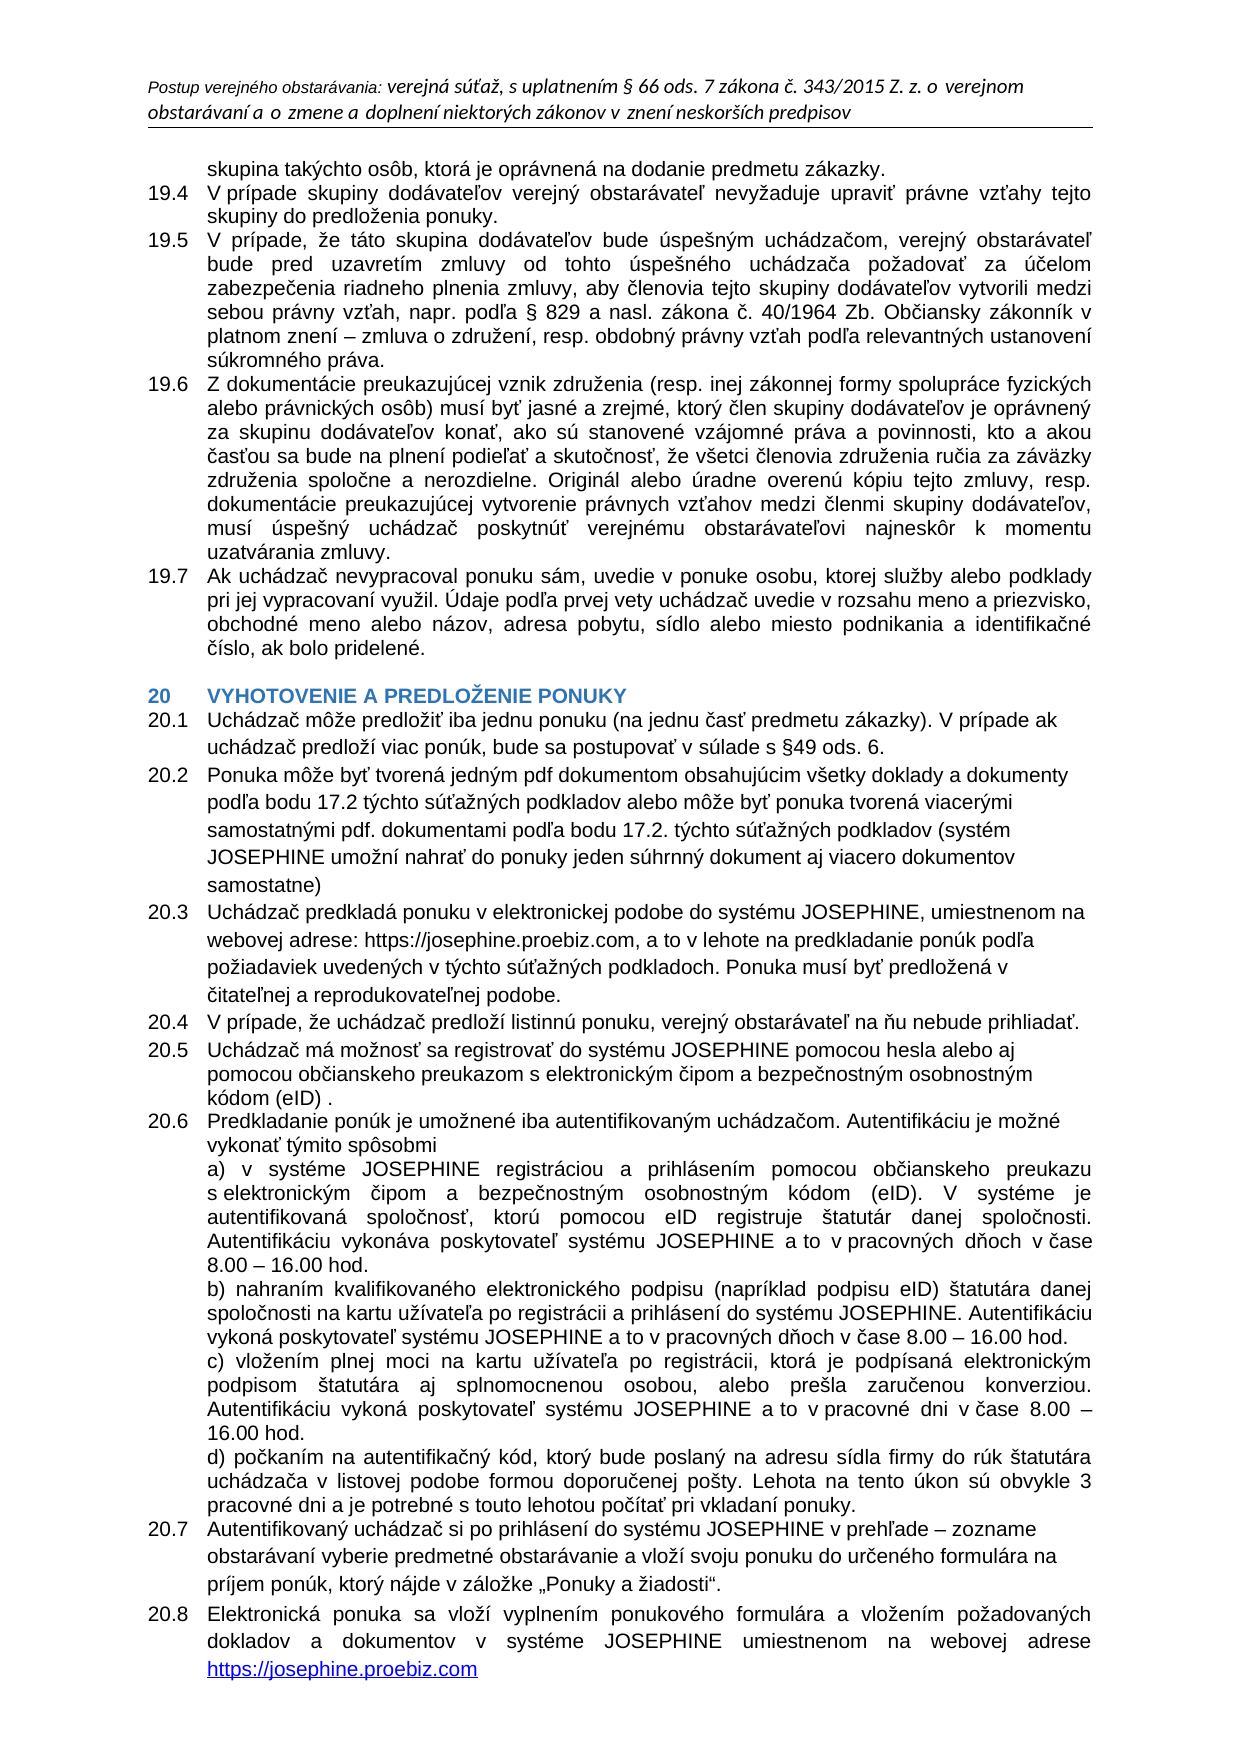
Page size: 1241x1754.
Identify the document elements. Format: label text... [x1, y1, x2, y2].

list Uchádzač má možnosť sa registrovať do systému JOSEPHINE pomocou hesla alebo aj pomocou občianskeho preukazom s elektronickým čipom a bezpečnostným osobnostným kódom (eID) . [148, 1037, 1093, 1109]
list Vyhotovenie a predloženie ponuky [148, 683, 1093, 707]
list Z dokumentácie preukazujúcej vznik združenia (resp. inej zákonnej formy spolupráce fyzických alebo právnických osôb) musí byť jasné a zrejmé, ktorý člen skupiny dodávateľov je oprávnený za skupinu dodávateľov konať, ako sú stanovené vzájomné práva a povinnosti, kto a akou časťou sa bude na plnení podieľať a skutočnosť, že všetci členovia združenia ručia za záväzky združenia spoločne a nerozdielne. Originál alebo úradne overenú kópiu tejto zmluvy, resp. dokumentácie preukazujúcej vytvorenie právnych vzťahov medzi členmi skupiny dodávateľov, musí úspešný uchádzač poskytnúť verejnému obstarávateľovi najneskôr k momentu uzatvárania zmluvy. [148, 372, 1093, 564]
list V prípade, že uchádzač predloží listinnú ponuku, verejný obstarávateľ na ňu nebude prihliadať. [148, 1010, 1093, 1034]
list Uchádzač môže predložiť iba jednu ponuku (na jednu časť predmetu zákazky). V prípade ak uchádzač predloží viac ponúk, bude sa postupovať v súlade s §49 ods. 6. [148, 707, 1093, 759]
list Predkladanie ponúk je umožnené iba autentifikovaným uchádzačom. Autentifikáciu je možné vykonať týmito spôsobmi [148, 1109, 1093, 1157]
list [148, 156, 1093, 180]
list b) nahraním kvalifikovaného elektronického podpisu (napríklad podpisu eID) štatutára danej spoločnosti na kartu užívateľa po registrácii a prihlásení do systému JOSEPHINE. Autentifikáciu vykoná poskytovateľ systému JOSEPHINE a to v pracovných dňoch v čase 8.00 – 16.00 hod. [207, 1277, 1093, 1349]
list V prípade, že táto skupina dodávateľov bude úspešným uchádzačom, verejný obstarávateľ bude pred uzavretím zmluvy od tohto úspešného uchádzača požadovať za účelom zabezpečenia riadneho plnenia zmluvy, aby členovia tejto skupiny dodávateľov vytvorili medzi sebou právny vzťah, napr. podľa § 829 a nasl. zákona č. 40/1964 Zb. Občiansky zákonník v platnom znení – zmluva o združení, resp. obdobný právny vzťah podľa relevantných ustanovení súkromného práva. [148, 228, 1093, 372]
list Uchádzač predkladá ponuku v elektronickej podobe do systému JOSEPHINE, umiestnenom na webovej adrese: https://josephine.proebiz.com, a to v lehote na predkladanie ponúk podľa požiadaviek uvedených v týchto súťažných podkladoch. Ponuka musí byť predložená v čitateľnej a reprodukovateľnej podobe. [148, 900, 1093, 1006]
list V prípade skupiny dodávateľov verejný obstarávateľ nevyžaduje upraviť právne vzťahy tejto skupiny do predloženia ponuky. [148, 180, 1093, 228]
list d) počkaním na autentifikačný kód, ktorý bude poslaný na adresu sídla firmy do rúk štatutára uchádzača v listovej podobe formou doporučenej pošty. Lehota na tento úkon sú obvykle 3 pracovné dni a je potrebné s touto lehotou počítať pri vkladaní ponuky. [207, 1445, 1093, 1517]
list a) v systéme JOSEPHINE registráciou a prihlásením pomocou občianskeho preukazu s elektronickým čipom a bezpečnostným osobnostným kódom (eID). V systéme je autentifikovaná spoločnosť, ktorú pomocou eID registruje štatutár danej spoločnosti. Autentifikáciu vykonáva poskytovateľ systému JOSEPHINE a to v pracovných dňoch v čase 8.00 – 16.00 hod. [207, 1157, 1093, 1277]
list Ponuka môže byť tvorená jedným pdf dokumentom obsahujúcim všetky doklady a dokumenty podľa bodu 17.2 týchto súťažných podkladov alebo môže byť ponuka tvorená viacerými samostatnými pdf. dokumentami podľa bodu 17.2. týchto súťažných podkladov (systém JOSEPHINE umožní nahrať do ponuky jeden súhrnný dokument aj viacero dokumentov samostatne) [148, 762, 1093, 896]
list Elektronická ponuka sa vloží vyplnením ponukového formulára a vložením požadovaných dokladov a dokumentov v systéme JOSEPHINE umiestnenom na webovej adrese https://josephine.proebiz.com [148, 1601, 1093, 1680]
list c) vložením plnej moci na kartu užívateľa po registrácii, ktorá je podpísaná elektronickým podpisom štatutára aj splnomocnenou osobou, alebo prešla zaručenou konverziou. Autentifikáciu vykoná poskytovateľ systému JOSEPHINE a to v pracovné dni v čase 8.00 – 16.00 hod. [207, 1349, 1093, 1445]
list Autentifikovaný uchádzač si po prihlásení do systému JOSEPHINE v prehľade – zozname obstarávaní vyberie predmetné obstarávanie a vloží svoju ponuku do určeného formulára na príjem ponúk, ktorý nájde v záložke „Ponuky a žiadosti“. [148, 1517, 1093, 1596]
list Ak uchádzač nevypracoval ponuku sám, uvedie v ponuke osobu, ktorej služby alebo podklady pri jej vypracovaní využil. Údaje podľa prvej vety uchádzač uvedie v rozsahu meno a priezvisko, obchodné meno alebo názov, adresa pobytu, sídlo alebo miesto podnikania a identifikačné číslo, ak bolo pridelené. [148, 564, 1093, 659]
